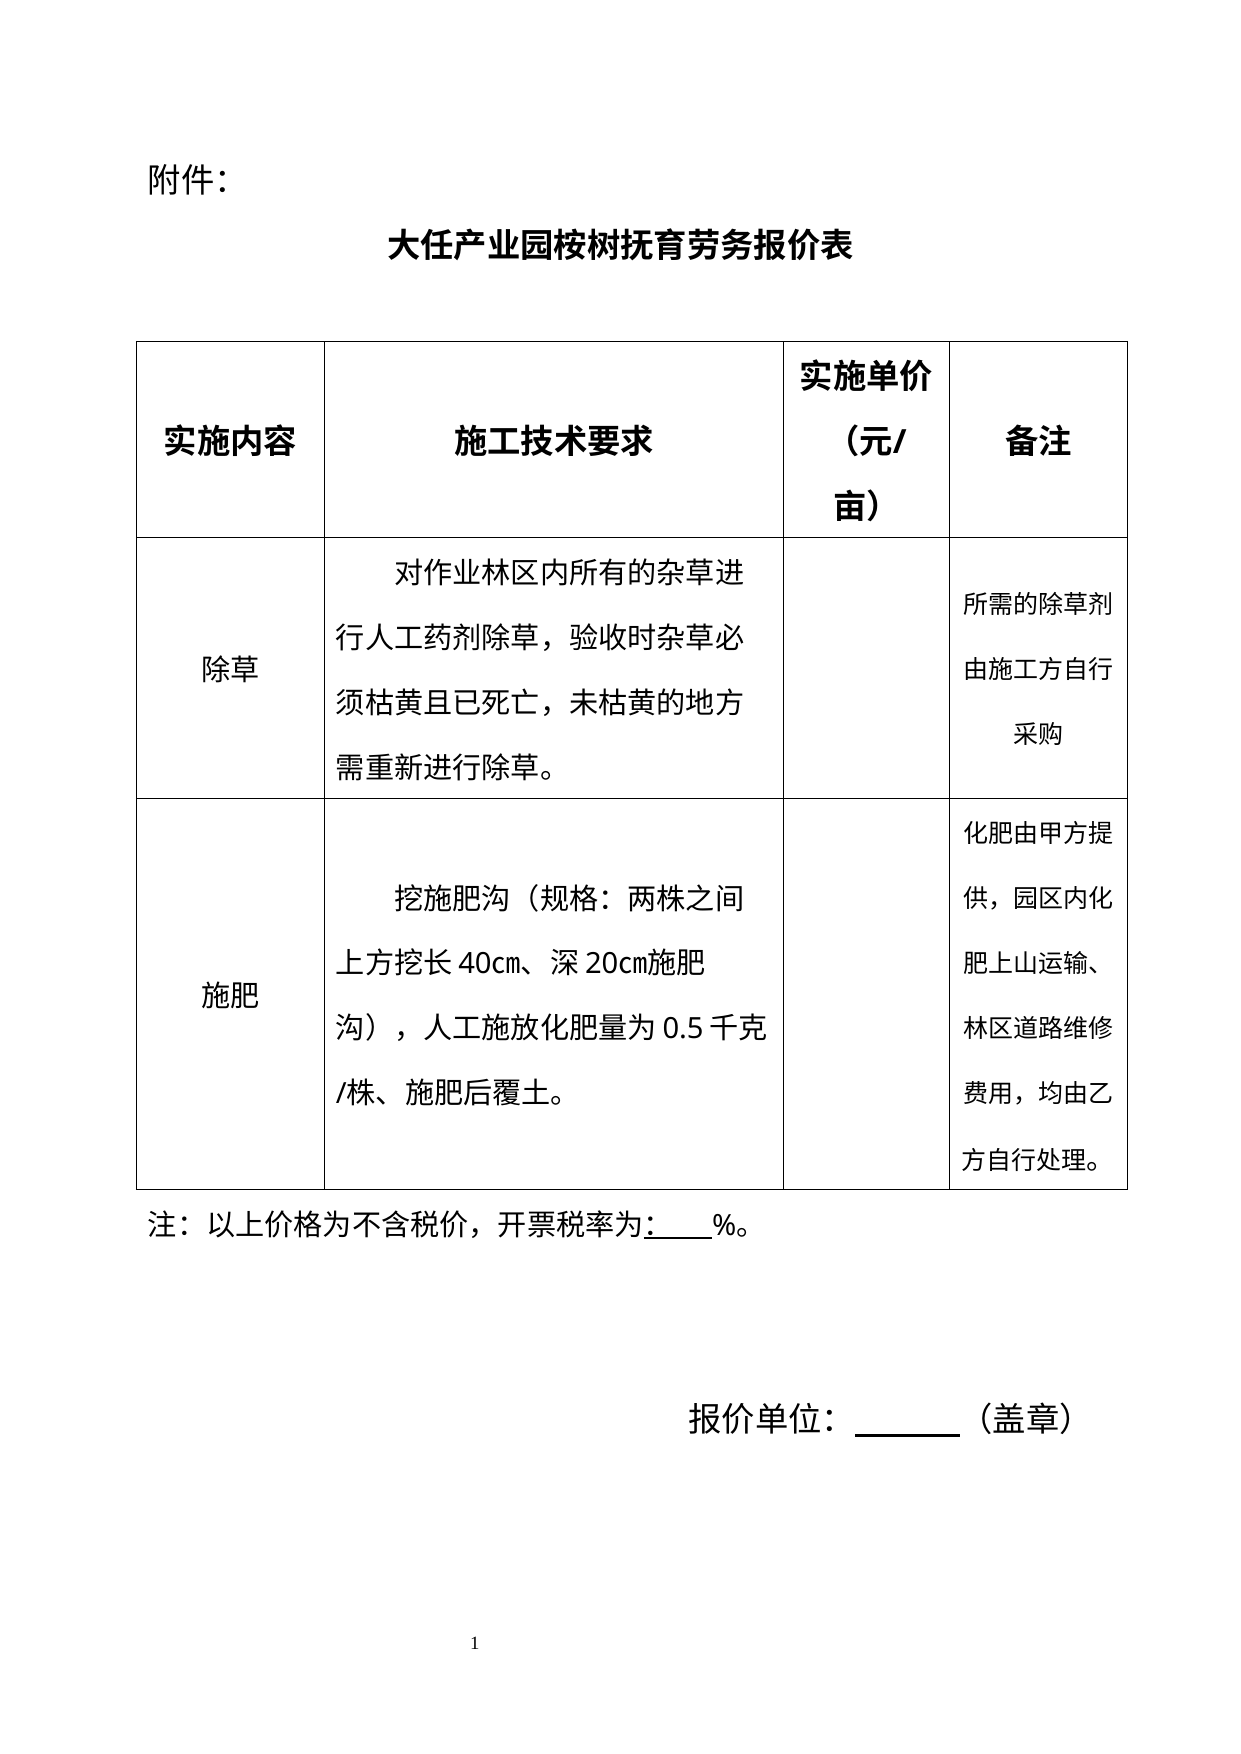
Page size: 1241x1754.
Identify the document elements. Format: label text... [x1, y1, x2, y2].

text 大任产业园桉树抚育劳务报价表 [148, 211, 1093, 276]
text 注：以上价格为不含税价，开票税率为： %。 [148, 1190, 1093, 1255]
table_cell 施肥 [137, 799, 324, 1189]
table_header 实施单价 （元/亩） [784, 342, 949, 537]
table_cell 化肥由甲方提供，园区内化肥上山运输、林区道路维修费用，均由乙方自行处理。 [950, 799, 1127, 1189]
table_cell [784, 538, 949, 798]
table_cell [784, 799, 949, 1189]
table_cell 所需的除草剂由施工方自行采购 [950, 538, 1127, 798]
table_cell 挖施肥沟（规格：两株之间上方挖长40㎝、深20㎝施肥沟），人工施放化肥量为0.5千克/株、施肥后覆土。 [325, 799, 783, 1189]
table_header 实施内容 [137, 342, 324, 537]
text 附件： [148, 146, 1093, 211]
table_cell 除草 [137, 538, 324, 798]
table_header 施工技术要求 [325, 342, 783, 537]
table_header 备注 [950, 342, 1127, 537]
table_cell 对作业林区内所有的杂草进行人工药剂除草，验收时杂草必须枯黄且已死亡，未枯黄的地方需重新进行除草。 [325, 538, 783, 798]
text 报价单位： （盖章） [148, 1385, 1093, 1450]
